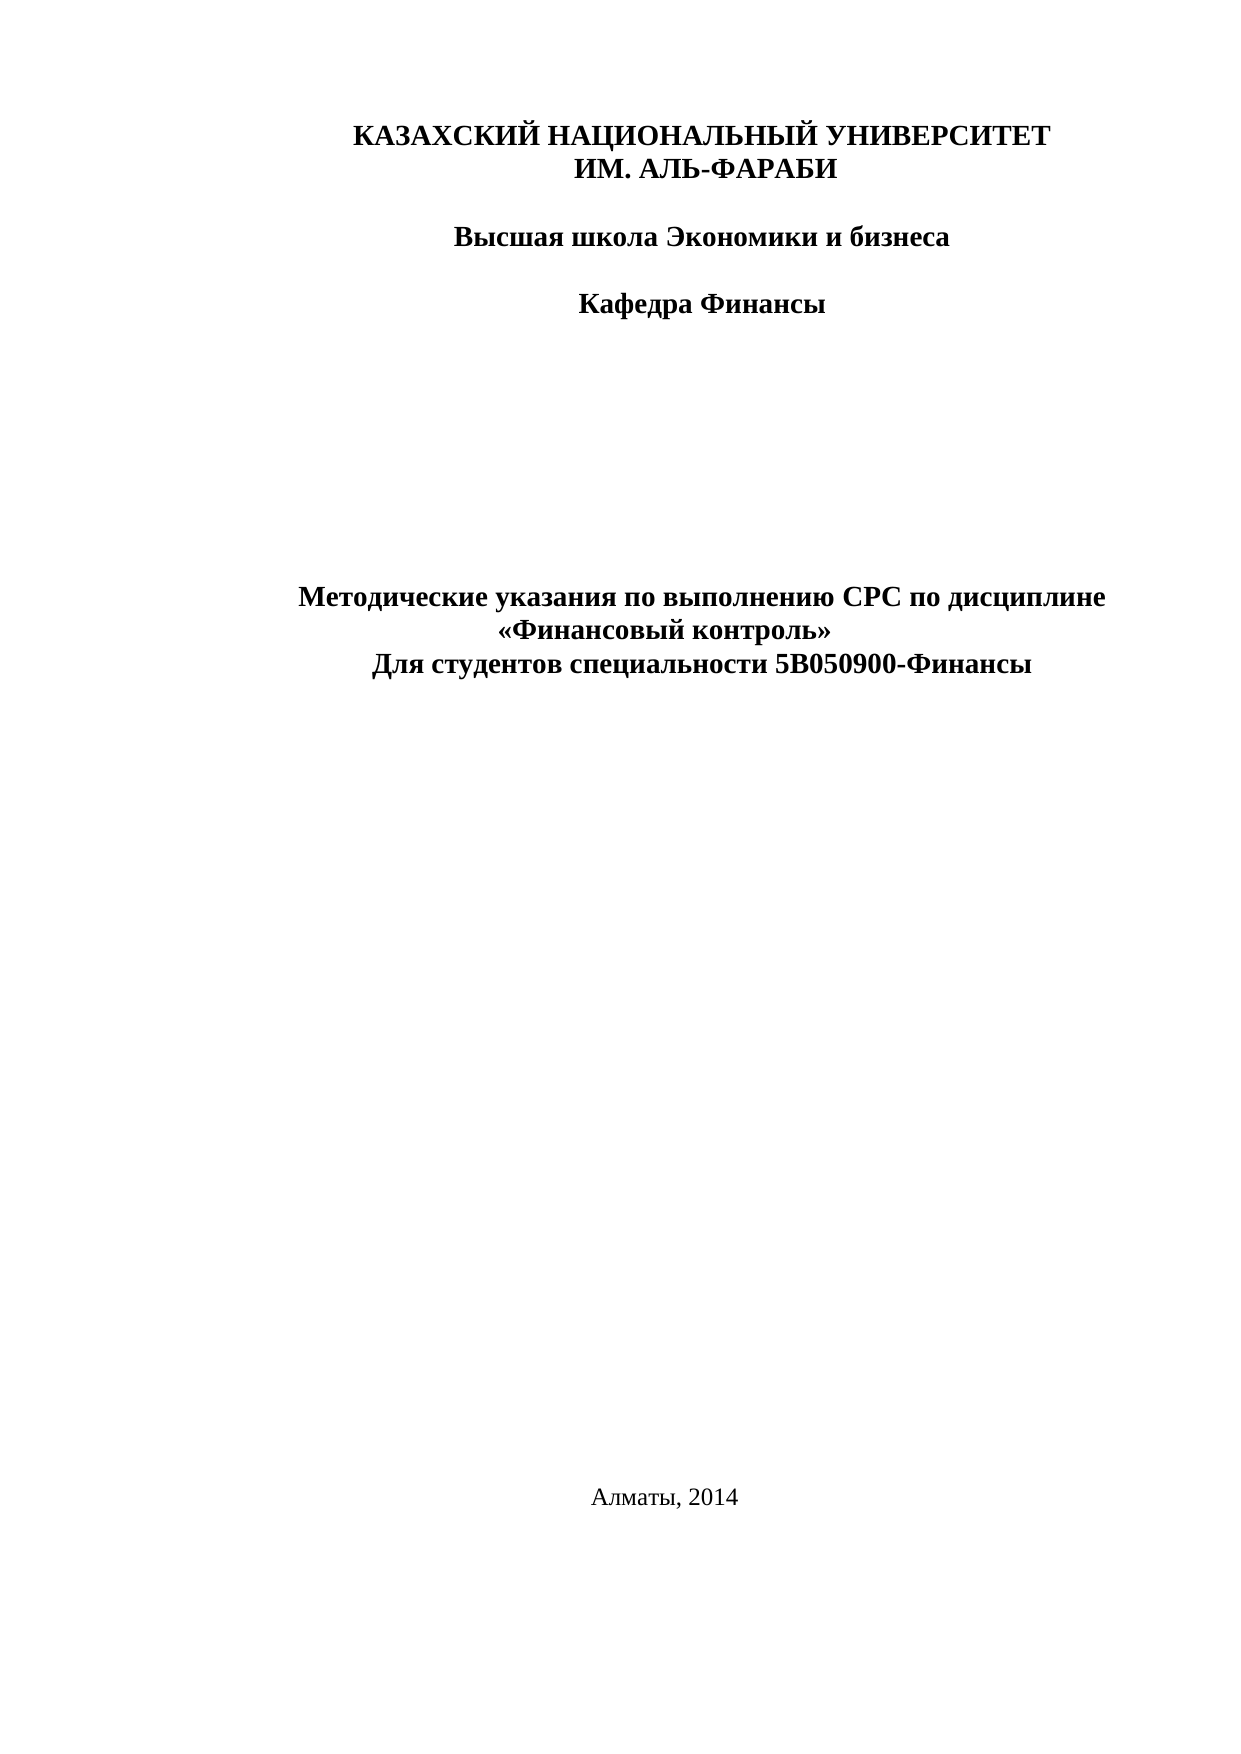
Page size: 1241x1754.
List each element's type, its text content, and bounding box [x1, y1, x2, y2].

text ИМ. АЛЬ-ФАРАБИ [177, 152, 1152, 185]
text КАЗАХСКИЙ НАЦИОНАЛЬНЫЙ УНИВЕРСИТЕТ [177, 118, 1152, 152]
text Для студентов специальности 5В050900-Финансы [177, 646, 1152, 679]
text Алматы, 2014 [177, 1482, 1152, 1511]
text Методические указания по выполнению CРС по дисциплине «Финансовый контроль» [177, 579, 1152, 646]
text Кафедра Финансы [177, 286, 1152, 319]
text Высшая школа Экономики и бизнеса [177, 219, 1152, 252]
